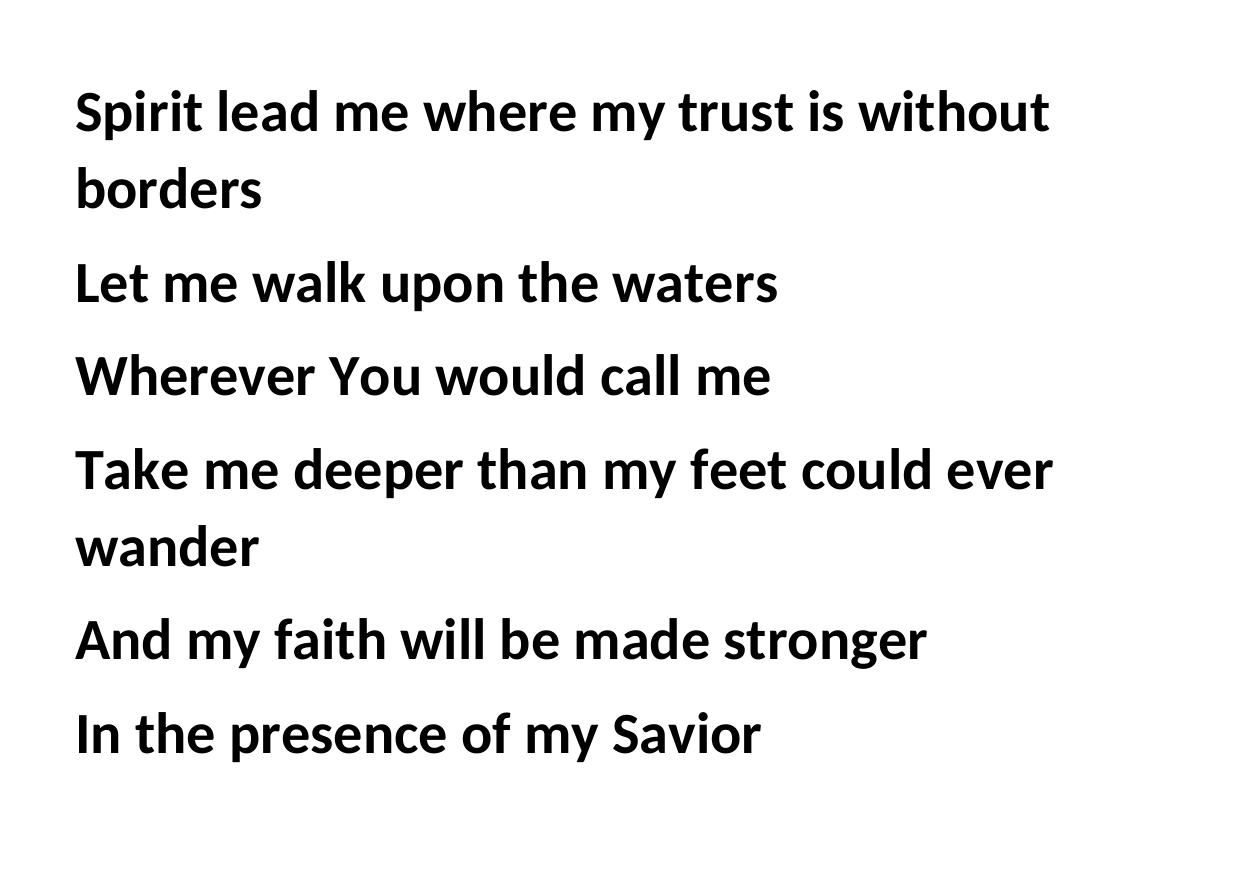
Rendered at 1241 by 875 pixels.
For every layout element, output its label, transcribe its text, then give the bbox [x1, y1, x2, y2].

text And my faith will be made stronger [75, 603, 1165, 674]
text In the presence of my Savior [75, 696, 1165, 768]
text Spirit lead me where my trust is without borders [75, 75, 1165, 223]
text Wherever You would call me [75, 339, 1165, 410]
text Take me deeper than my feet could ever wander [75, 432, 1165, 581]
text Let me walk upon the waters [75, 245, 1165, 317]
